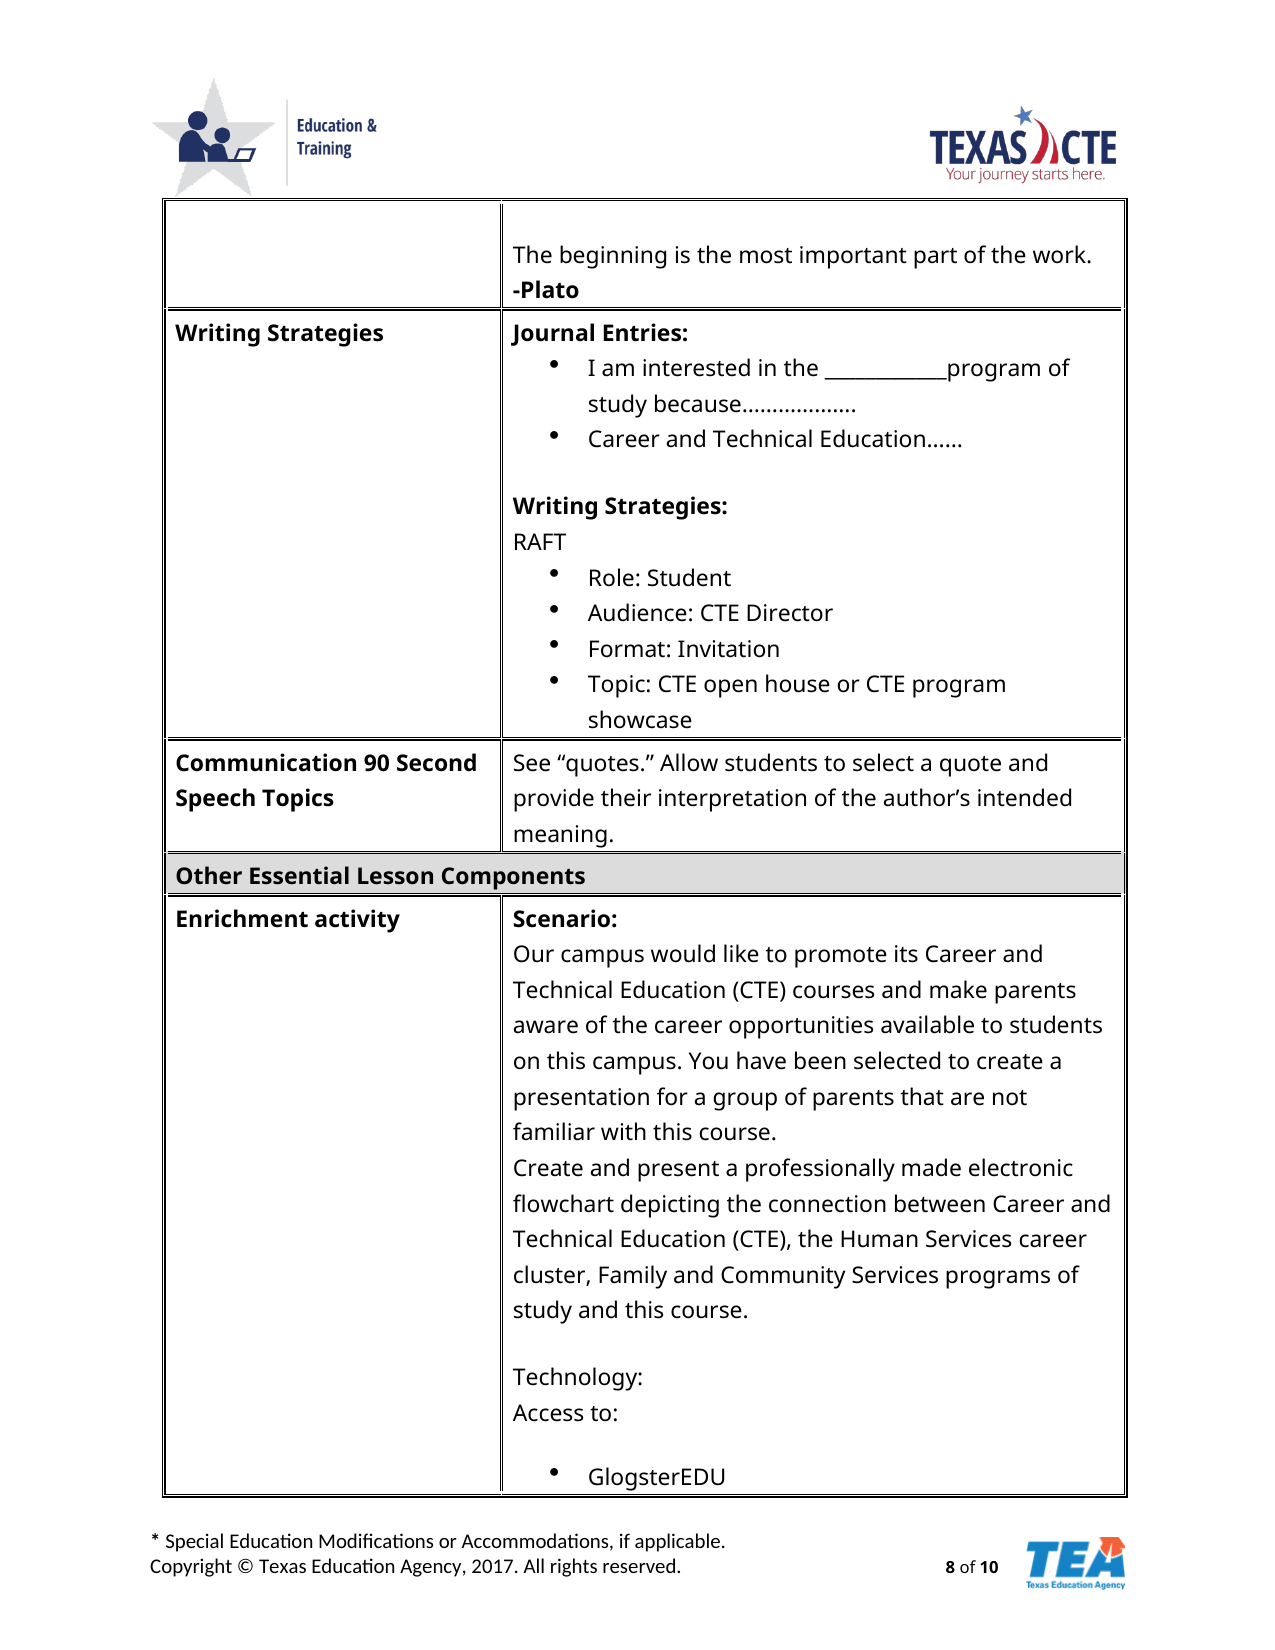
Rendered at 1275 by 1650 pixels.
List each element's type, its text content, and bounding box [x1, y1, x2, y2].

table_cell See “quotes.” Allow students to select a quote and provide their interpretation of the author’s intended meaning. [503, 737, 1124, 851]
table_cell Quotes [166, 201, 501, 307]
picture [910, 95, 1136, 194]
table_cell Journal Entries: I am interested in the ____________program of study because………………. Career and Technical Education…… Writing Strategies: RAFT Role: Student Audience: CTE Director Format: Invitation Topic: CTE open house or CTE program showcase [501, 307, 1126, 737]
picture [1026, 1537, 1125, 1590]
table_cell Writing Strategies [164, 307, 501, 737]
table_cell Other Essential Lesson Components [166, 851, 1124, 893]
table_cell Communication 90 Second Speech Topics [166, 737, 500, 851]
table_cell Enrichment activity [164, 893, 501, 1494]
